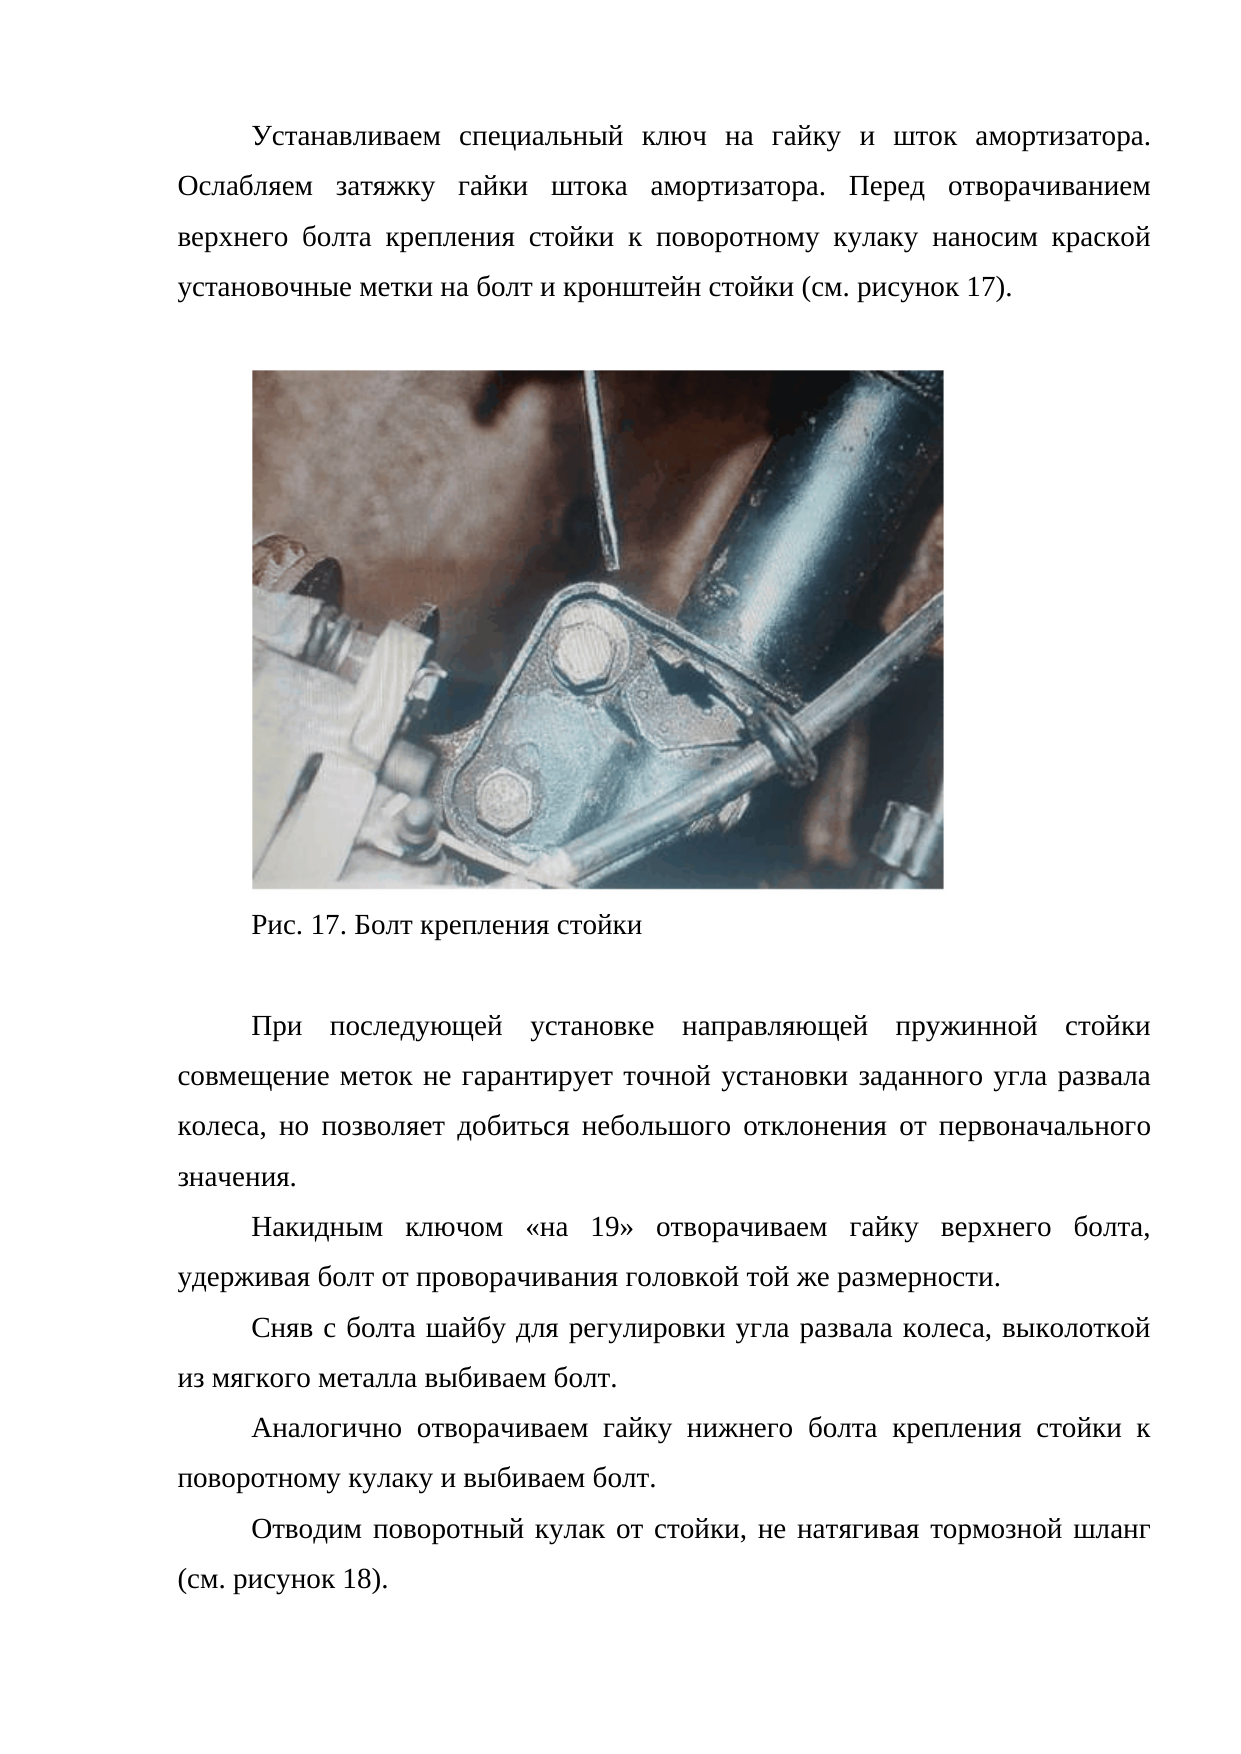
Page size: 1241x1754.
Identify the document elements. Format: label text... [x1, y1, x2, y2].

list Сняв с болта шайбу для регулировки угла развала колеса, выколоткой из мягкого металла выбиваем болт. [177, 1310, 1152, 1393]
list При последующей установке направляющей пружинной стойки совмещение меток не гарантирует точной установки заданного угла развала колеса, но позволяет добиться небольшого отклонения от первоначального значения. [177, 1008, 1152, 1192]
list Отводим поворотный кулак от стойки, не натягивая тормозной шланг (см. рисунок 18). [177, 1511, 1152, 1595]
picture [251, 369, 947, 894]
list Устанавливаем специальный ключ на гайку и шток амортизатора. Ослабляем затяжку гайки штока амортизатора. Перед отворачиванием верхнего болта крепления стойки к поворотному кулаку наносим краской установочные метки на болт и кронштейн стойки (см. рисунок 17). [177, 118, 1152, 303]
list Накидным ключом «на 19» отворачиваем гайку верхнего болта, удерживая болт от проворачивания головкой той же размерности. [177, 1209, 1152, 1293]
list Аналогично отворачиваем гайку нижнего болта крепления стойки к поворотному кулаку и выбиваем болт. [177, 1410, 1152, 1494]
list Рис. 17. Болт крепления стойки [177, 907, 1152, 941]
